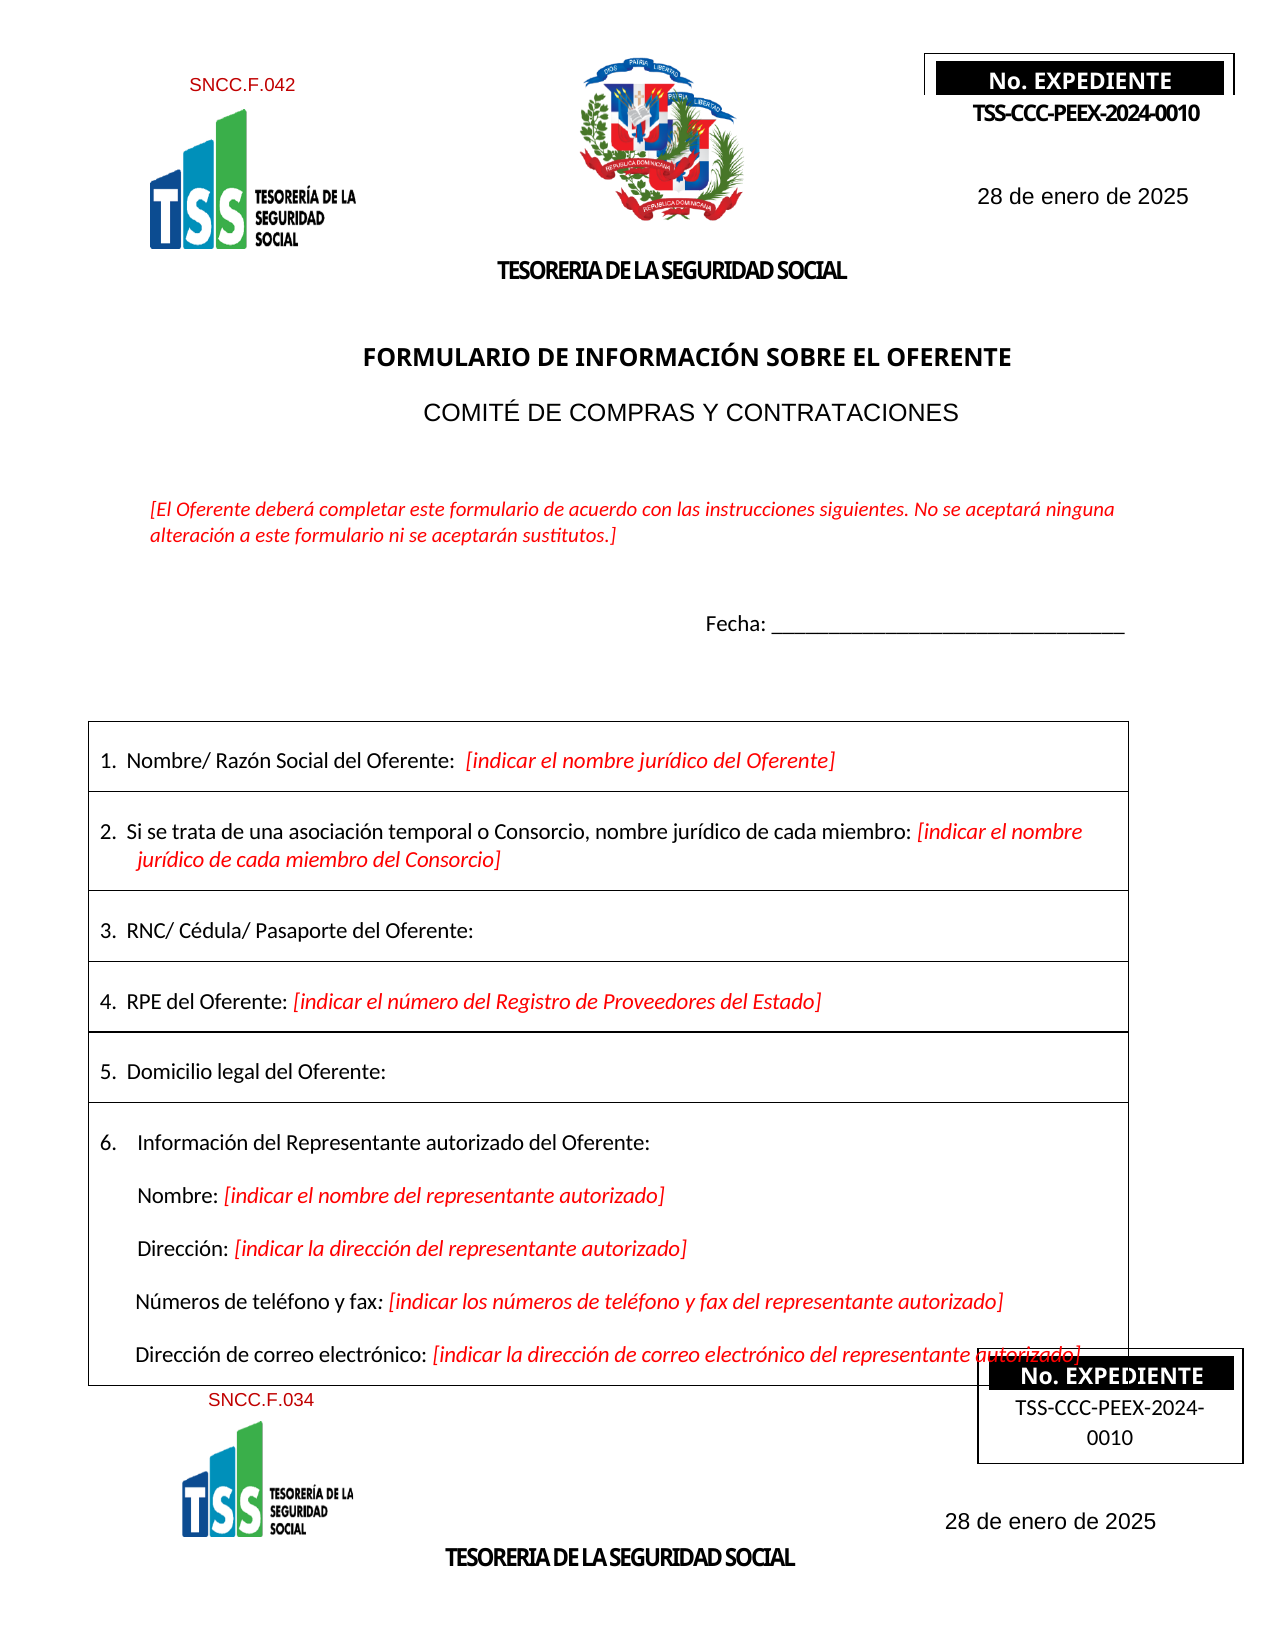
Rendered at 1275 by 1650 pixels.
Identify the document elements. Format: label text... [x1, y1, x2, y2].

table_cell 6. Información del Representante autorizado del Oferente: Nombre: [indicar el nombre del representante autorizado] Dirección: [indicar la dirección del representante autorizado] Números de teléfono y fax: [indicar los números de teléfono y fax del representante autorizado] Dirección de correo electrónico: [indicar la dirección de correo electrónico del representante autorizado] [89, 1103, 1128, 1385]
picture [187, 188, 211, 245]
table_cell 5. Domicilio legal del Oferente: [89, 1033, 1128, 1102]
picture [579, 57, 745, 221]
text [El Oferente deberá completar este formulario de acuerdo con las instrucciones siguientes. No se aceptará ninguna alteración a este formulario ni se aceptarán sustitutos.] [150, 497, 1125, 547]
table_cell 2. Si se trata de una asociación temporal o Consorcio, nombre jurídico de cada miembro: [indicar el nombre jurídico de cada miembro del Consorcio] [89, 792, 1128, 890]
table_cell 4. RPE del Oferente: [indicar el número del Registro de Proveedores del Estado] [89, 962, 1128, 1031]
table_cell 3. RNC/ Cédula/ Pasaporte del Oferente: [89, 891, 1128, 961]
text Fecha: _______________________________ [150, 609, 1125, 637]
picture [150, 109, 356, 249]
picture [182, 1421, 354, 1537]
table_header 1. Nombre/ Razón Social del Oferente: [indicar el nombre jurídico del Oferente] [89, 722, 1128, 791]
picture [213, 1487, 233, 1533]
